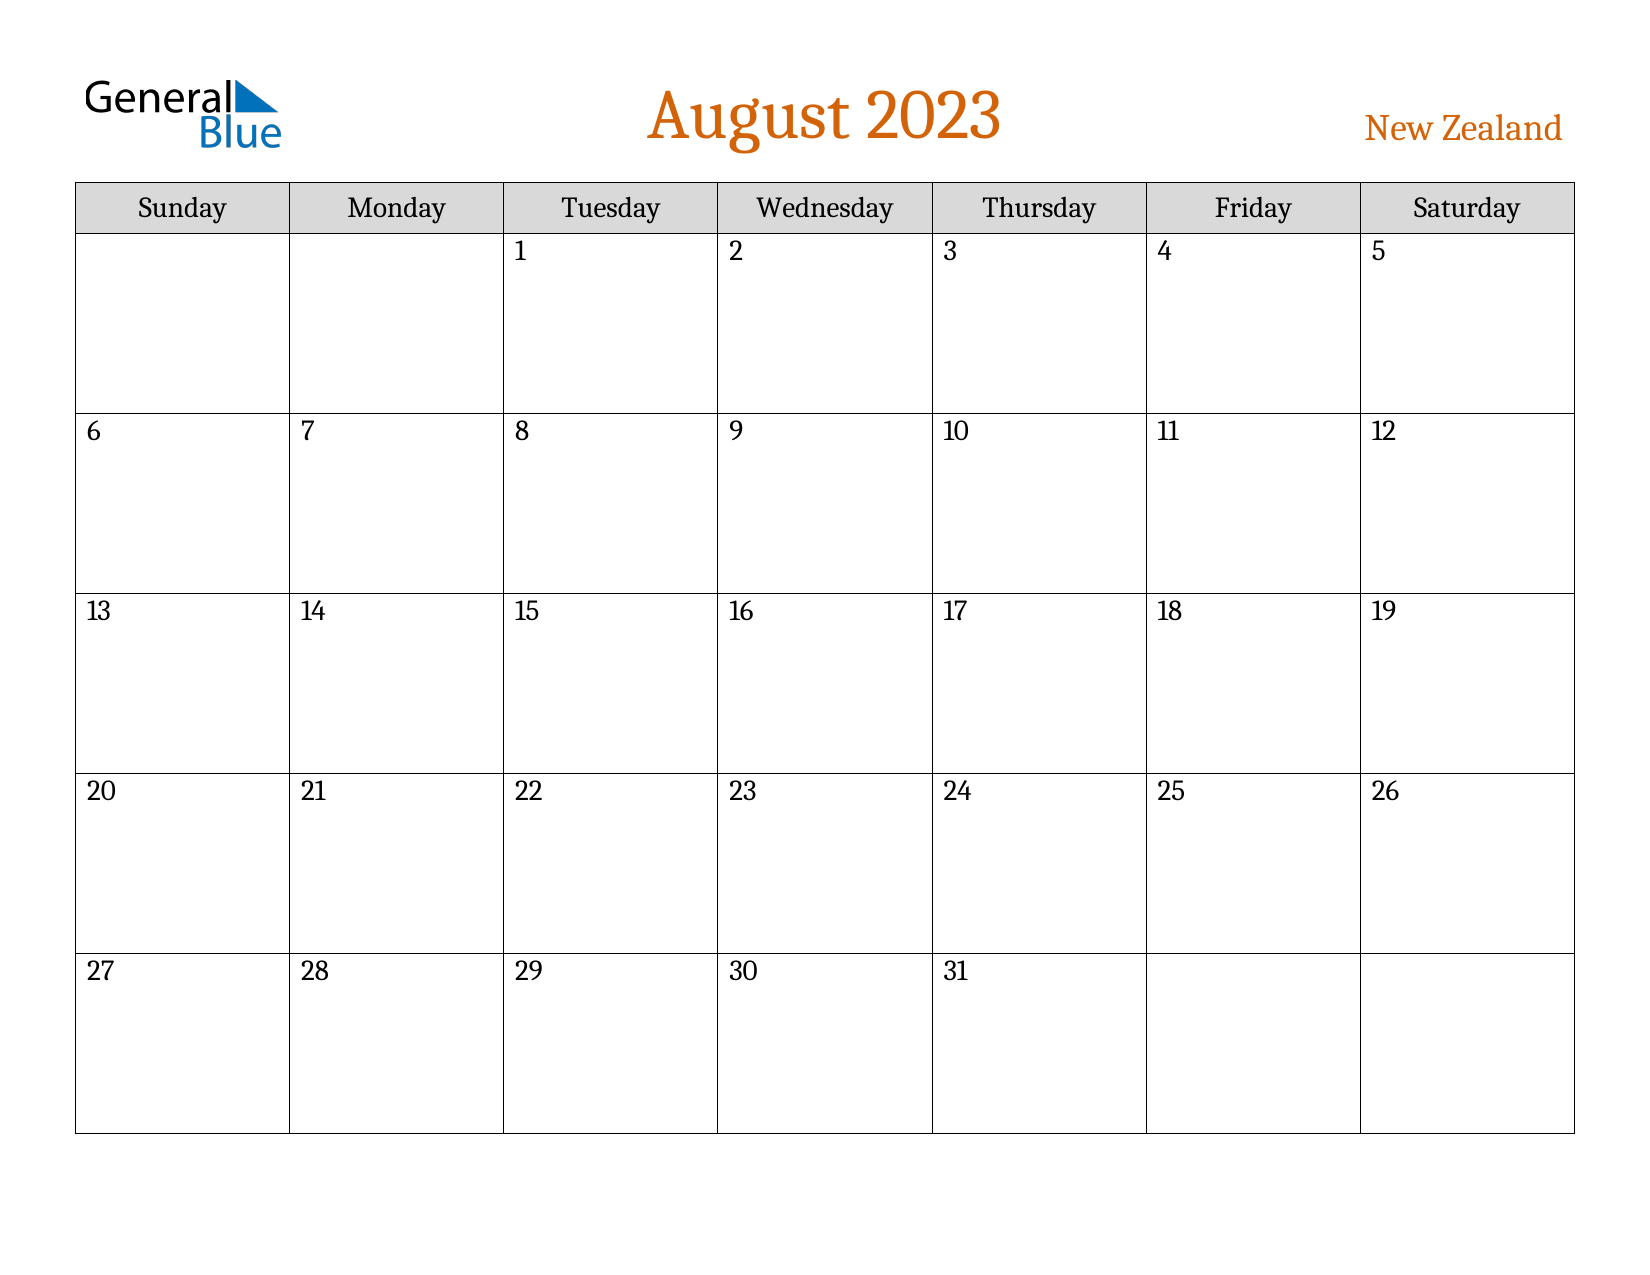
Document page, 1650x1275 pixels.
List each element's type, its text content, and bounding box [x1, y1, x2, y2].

table_cell [504, 990, 717, 1133]
table_cell 1 [504, 234, 717, 270]
table_cell [1361, 810, 1574, 953]
table_cell [718, 450, 932, 593]
table_cell [1361, 450, 1574, 593]
table_cell Thursday [933, 183, 1146, 233]
table_header August 2023 [504, 75, 1146, 182]
table_cell 14 [290, 594, 503, 630]
table_cell 15 [504, 594, 717, 630]
table_cell 20 [76, 774, 289, 810]
table_cell [1147, 954, 1360, 990]
table_cell [933, 630, 1146, 773]
table_cell 26 [1361, 774, 1574, 810]
table_cell 4 [1147, 234, 1360, 270]
table_cell 31 [933, 954, 1146, 990]
table_cell [718, 630, 932, 773]
table_cell [933, 990, 1146, 1133]
table_cell 9 [718, 414, 932, 450]
table_cell [1147, 270, 1360, 413]
table_cell [504, 810, 717, 953]
table_cell 23 [718, 774, 932, 810]
table_cell [290, 450, 503, 593]
table_cell [933, 810, 1146, 953]
table_cell [76, 270, 289, 413]
table_cell [290, 270, 503, 413]
table_cell 27 [76, 954, 289, 990]
table_cell 7 [290, 414, 503, 450]
table_cell 18 [1147, 594, 1360, 630]
table_cell [1361, 630, 1574, 773]
table_cell Wednesday [718, 183, 932, 233]
table_cell [76, 450, 289, 593]
table_cell [290, 234, 503, 270]
table_cell [1361, 990, 1574, 1133]
table_cell 21 [290, 774, 503, 810]
table_cell 28 [290, 954, 503, 990]
table_cell [1147, 810, 1360, 953]
table_cell [1361, 270, 1574, 413]
table_cell [718, 810, 932, 953]
table_cell 25 [1147, 774, 1360, 810]
table_cell 6 [76, 414, 289, 450]
table_cell [1147, 990, 1360, 1133]
table_cell [290, 990, 503, 1133]
table_cell 22 [504, 774, 717, 810]
table_cell 13 [76, 594, 289, 630]
table_header [76, 75, 503, 182]
table_cell 24 [933, 774, 1146, 810]
table_cell 17 [933, 594, 1146, 630]
table_cell Tuesday [504, 183, 717, 233]
table_cell [718, 270, 932, 413]
table_cell [1147, 450, 1360, 593]
table_cell [1361, 954, 1574, 990]
table_cell Monday [290, 183, 503, 233]
table_cell 10 [933, 414, 1146, 450]
table_cell [76, 990, 289, 1133]
table_cell [290, 630, 503, 773]
table_cell [933, 270, 1146, 413]
table_cell 30 [718, 954, 932, 990]
table_cell [76, 234, 289, 270]
table_cell Friday [1147, 183, 1360, 233]
table_cell [76, 810, 289, 953]
picture [86, 80, 281, 148]
table_header New Zealand [1146, 75, 1574, 182]
table_cell [76, 630, 289, 773]
table_cell [933, 450, 1146, 593]
table_cell 3 [933, 234, 1146, 270]
table_cell [504, 270, 717, 413]
table_cell 19 [1361, 594, 1574, 630]
table_cell Sunday [76, 183, 289, 233]
table_cell Saturday [1361, 183, 1574, 233]
table_cell [290, 810, 503, 953]
table_cell 29 [504, 954, 717, 990]
table_cell [1147, 630, 1360, 773]
table_cell 8 [504, 414, 717, 450]
table_cell 2 [718, 234, 932, 270]
table_cell 11 [1147, 414, 1360, 450]
table_cell [718, 990, 932, 1133]
table_cell 12 [1361, 414, 1574, 450]
table_cell [504, 630, 717, 773]
table_cell 16 [718, 594, 932, 630]
table_cell [504, 450, 717, 593]
table_cell 5 [1361, 234, 1574, 270]
